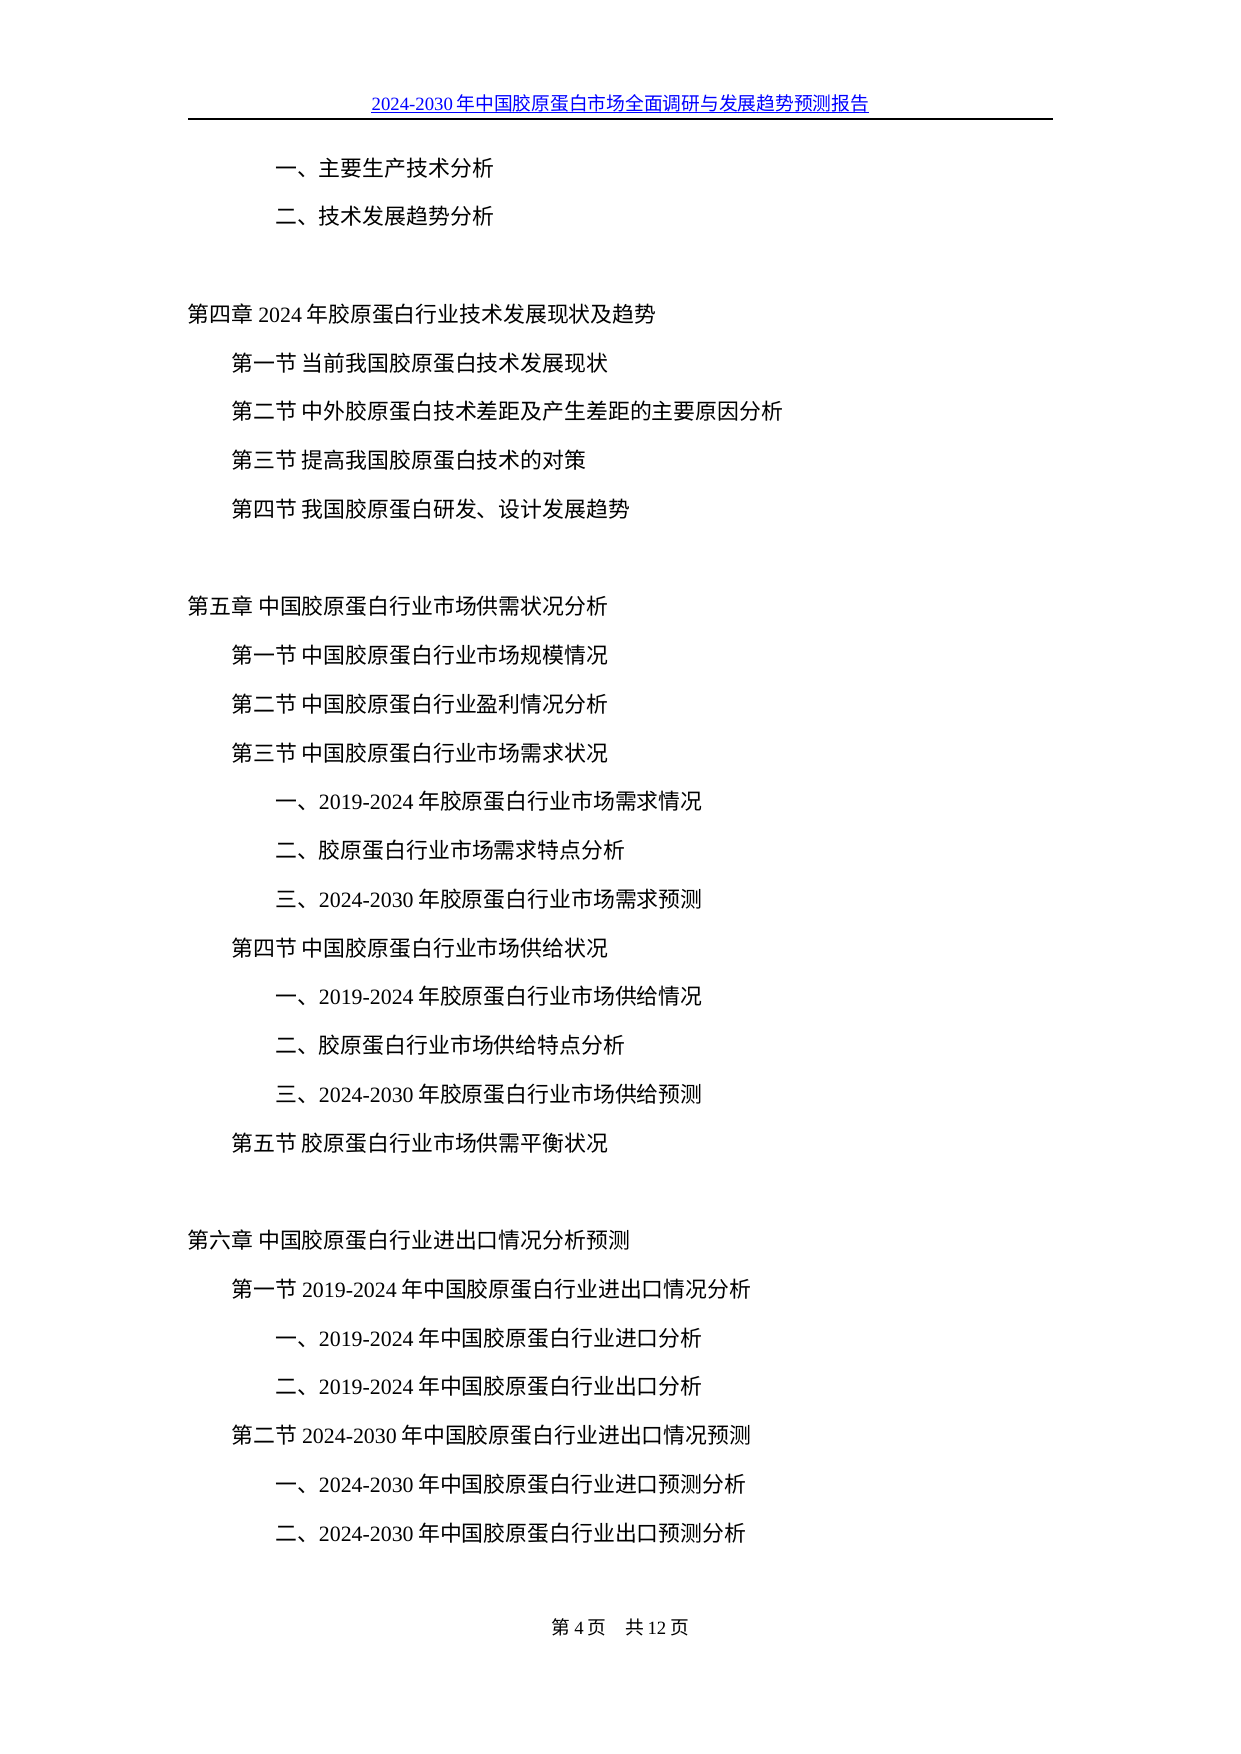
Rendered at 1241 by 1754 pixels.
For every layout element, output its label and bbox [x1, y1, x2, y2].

text [187, 150, 1053, 1548]
